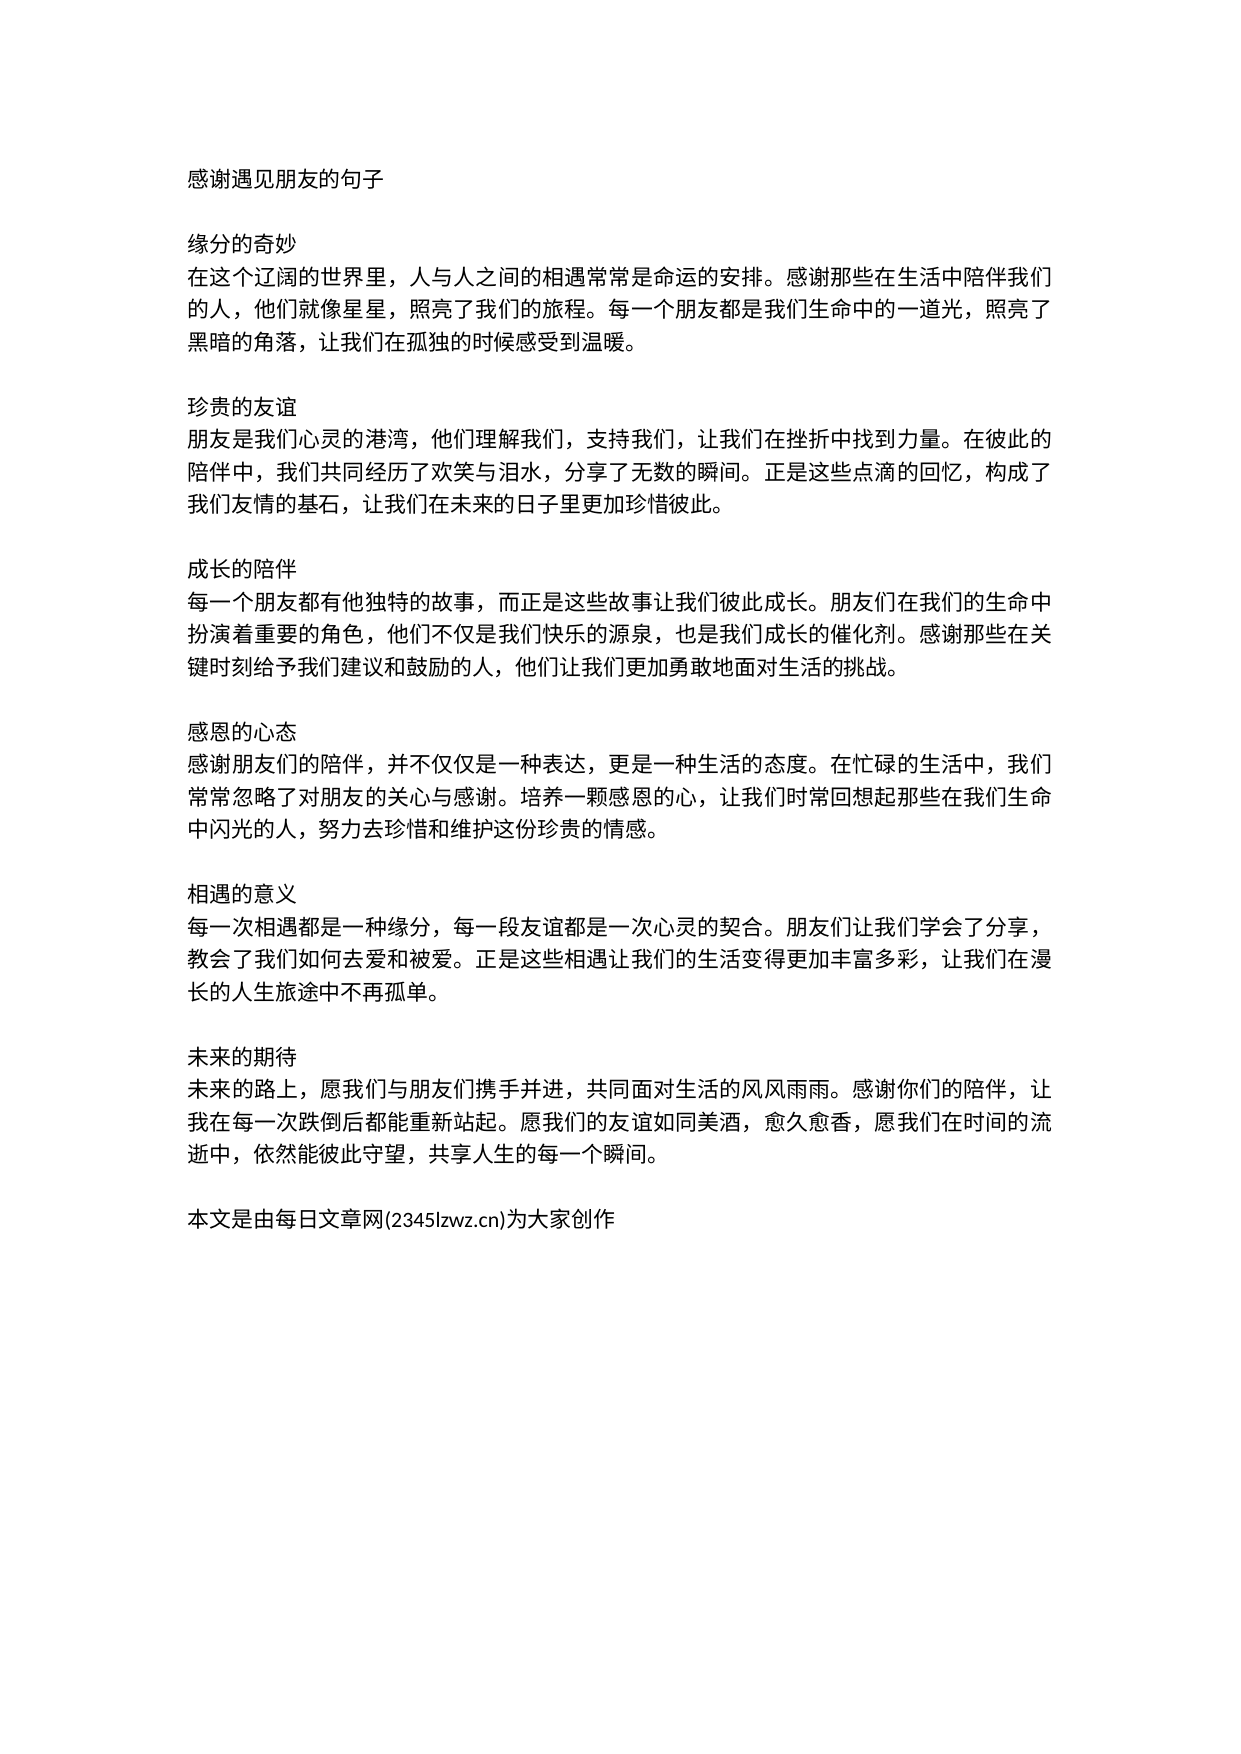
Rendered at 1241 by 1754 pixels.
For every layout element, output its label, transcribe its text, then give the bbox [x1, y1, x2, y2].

text 相遇的意义 [187, 877, 1053, 909]
text 缘分的奇妙 [187, 227, 1053, 259]
text 感谢朋友们的陪伴，并不仅仅是一种表达，更是一种生活的态度。在忙碌的生活中，我们常常忽略了对朋友的关心与感谢。培养一颗感恩的心，让我们时常回想起那些在我们生命中闪光的人，努力去珍惜和维护这份珍贵的情感。 [187, 747, 1053, 844]
text 朋友是我们心灵的港湾，他们理解我们，支持我们，让我们在挫折中找到力量。在彼此的陪伴中，我们共同经历了欢笑与泪水，分享了无数的瞬间。正是这些点滴的回忆，构成了我们友情的基石，让我们在未来的日子里更加珍惜彼此。 [187, 422, 1053, 519]
text 感恩的心态 [187, 714, 1053, 747]
text 未来的期待 [187, 1039, 1053, 1072]
text 成长的陪伴 [187, 552, 1053, 584]
text 在这个辽阔的世界里，人与人之间的相遇常常是命运的安排。感谢那些在生活中陪伴我们的人，他们就像星星，照亮了我们的旅程。每一个朋友都是我们生命中的一道光，照亮了黑暗的角落，让我们在孤独的时候感受到温暖。 [187, 259, 1053, 357]
text 每一次相遇都是一种缘分，每一段友谊都是一次心灵的契合。朋友们让我们学会了分享，教会了我们如何去爱和被爱。正是这些相遇让我们的生活变得更加丰富多彩，让我们在漫长的人生旅途中不再孤单。 [187, 909, 1053, 1007]
text 感谢遇见朋友的句子 [187, 162, 1053, 194]
text 每一个朋友都有他独特的故事，而正是这些故事让我们彼此成长。朋友们在我们的生命中扮演着重要的角色，他们不仅是我们快乐的源泉，也是我们成长的催化剂。感谢那些在关键时刻给予我们建议和鼓励的人，他们让我们更加勇敢地面对生活的挑战。 [187, 584, 1053, 682]
text 珍贵的友谊 [187, 389, 1053, 422]
text 未来的路上，愿我们与朋友们携手并进，共同面对生活的风风雨雨。感谢你们的陪伴，让我在每一次跌倒后都能重新站起。愿我们的友谊如同美酒，愈久愈香，愿我们在时间的流逝中，依然能彼此守望，共享人生的每一个瞬间。 [187, 1072, 1053, 1169]
text 本文是由每日文章网(2345lzwz.cn)为大家创作 [187, 1202, 1053, 1234]
